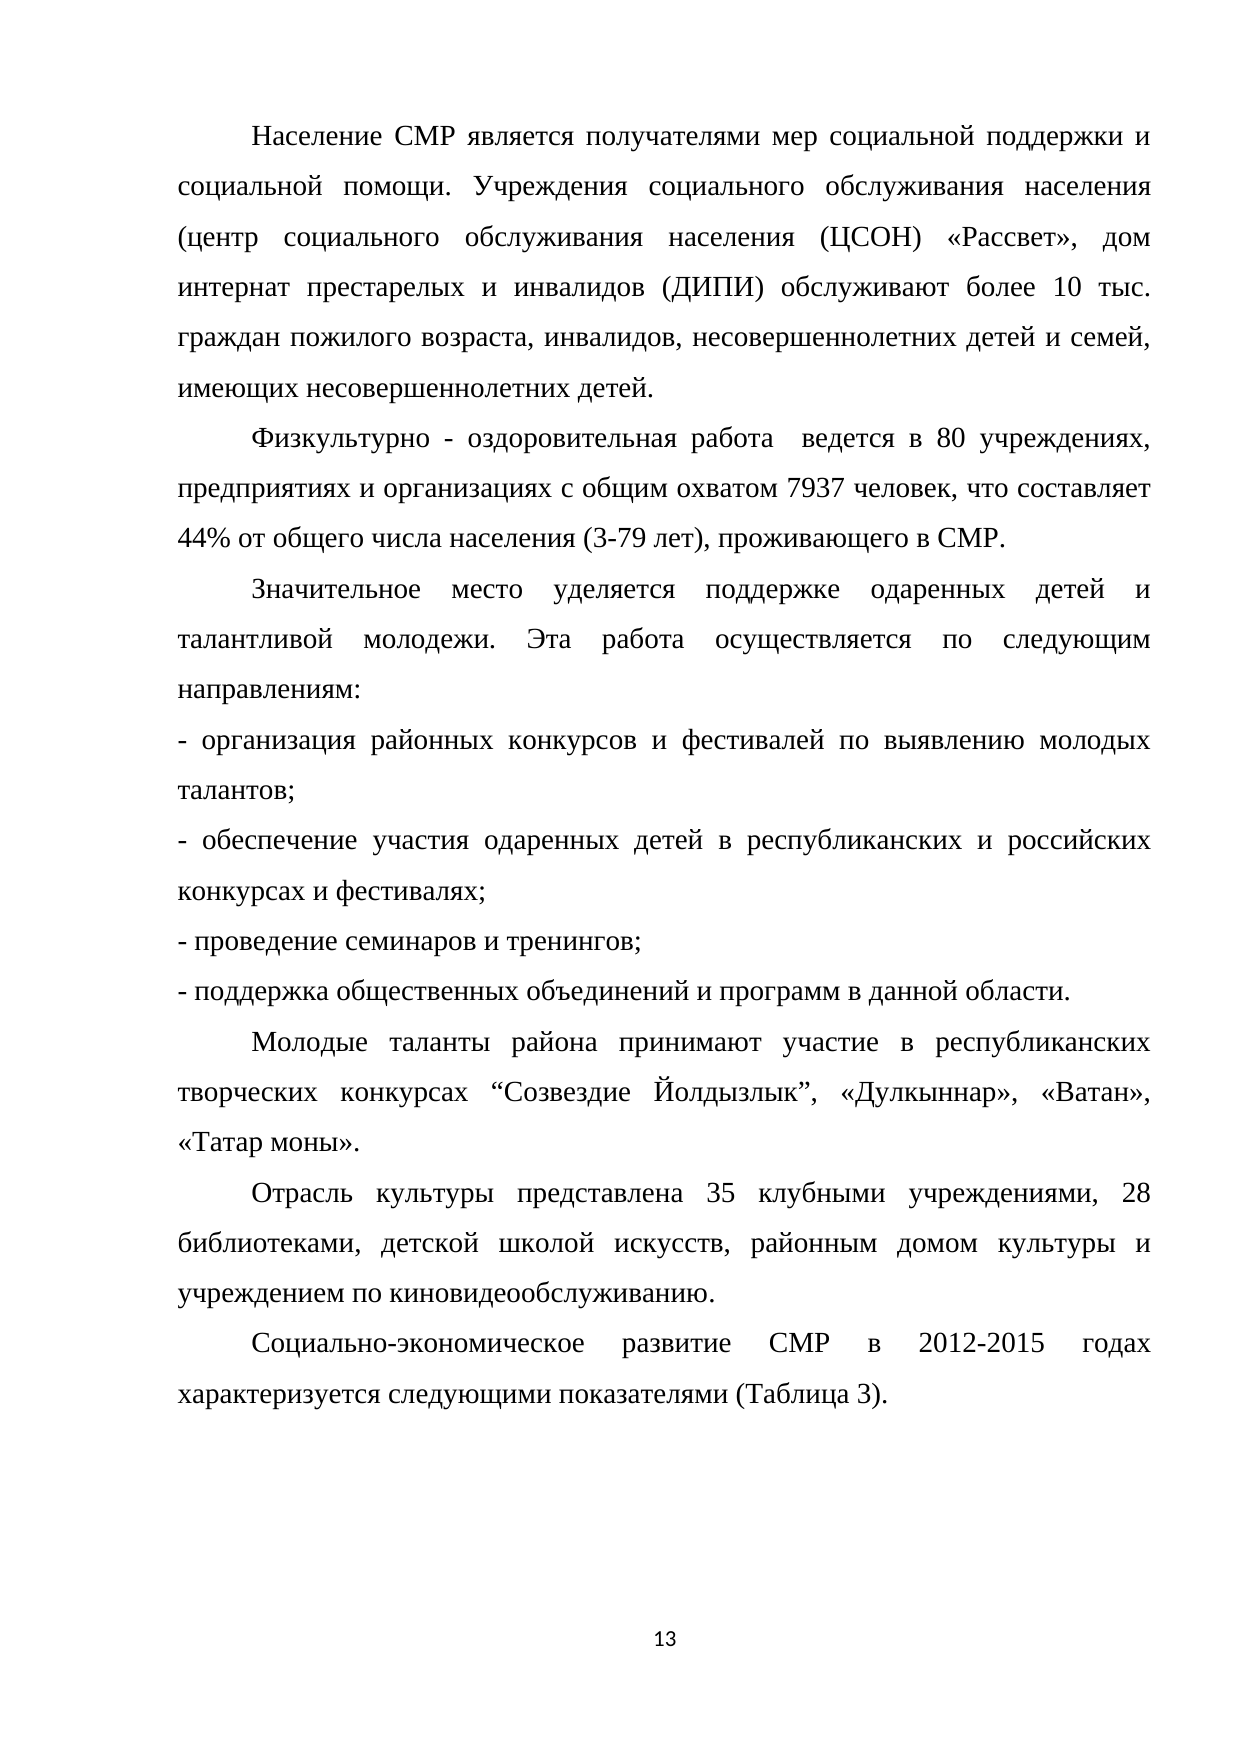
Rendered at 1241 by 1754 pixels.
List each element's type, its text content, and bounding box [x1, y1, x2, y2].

list Отрасль культуры представлена 35 клубными учреждениями, 28 библиотеками, детской школой искусств, районным домом культуры и учреждением по киновидеообслуживанию. [177, 1175, 1152, 1309]
text Социально-экономическое развитие СМР в 2012-2015 годах характеризуется следующими показателями (Таблица 3). [177, 1326, 1152, 1409]
text Молодые таланты района принимают участие в республиканских творческих конкурсах “Созвездие Йолдызлык”, «Дулкыннар», «Ватан», «Татар моны». [177, 1024, 1152, 1158]
text - проведение семинаров и тренингов; [177, 923, 1152, 957]
text Население СМР является получателями мер социальной поддержки и социальной помощи. Учреждения социального обслуживания населения (центр социального обслуживания населения (ЦСОН) «Рассвет», дом интернат престарелых и инвалидов (ДИПИ) обслуживают более 10 тыс. граждан пожилого возраста, инвалидов, несовершеннолетних детей и семей, имеющих несовершеннолетних детей. [177, 118, 1152, 403]
text - поддержка общественных объединений и программ в данной области. [177, 973, 1152, 1007]
text Физкультурно - оздоровительная работа ведется в 80 учреждениях, предприятиях и организациях с общим охватом 7937 человек, что составляет 44% от общего числа населения (3-79 лет), проживающего в СМР. [177, 420, 1152, 554]
text Значительное место уделяется поддержке одаренных детей и талантливой молодежи. Эта работа осуществляется по следующим направлениям: - организация районных конкурсов и фестивалей по выявлению молодых талантов; - обеспечение участия одаренных детей в республиканских и российских конкурсах и фестивалях; [177, 571, 1152, 906]
